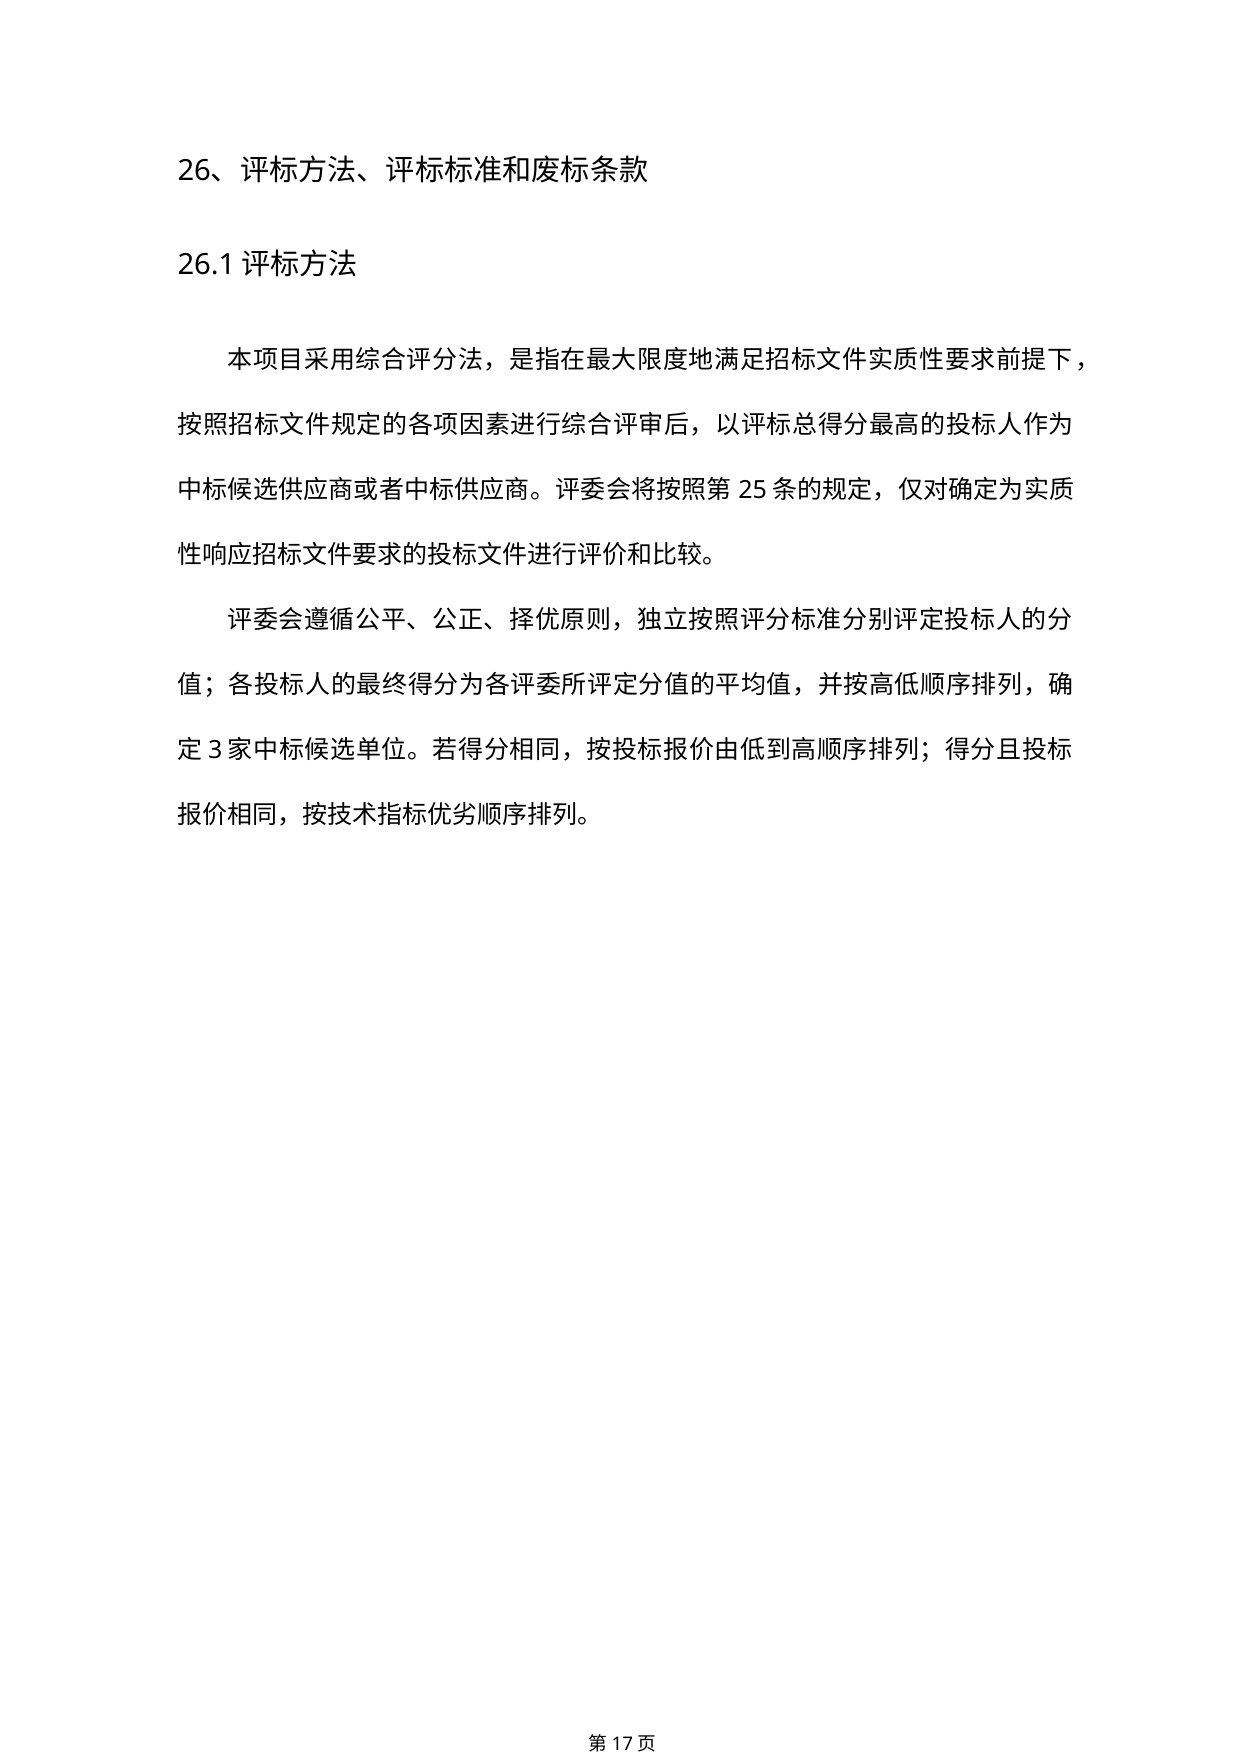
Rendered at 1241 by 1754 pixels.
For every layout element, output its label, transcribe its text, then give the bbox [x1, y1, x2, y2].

subtitle 26.1评标方法 [177, 229, 1075, 294]
text 本项目采用综合评分法，是指在最大限度地满足招标文件实质性要求前提下，按照招标文件规定的各项因素进行综合评审后，以评标总得分最高的投标人作为中标候选供应商或者中标供应商。评委会将按照第25条的规定，仅对确定为实质性响应招标文件要求的投标文件进行评价和比较。 [177, 325, 1075, 585]
subtitle 26、评标方法、评标标准和废标条款 [177, 135, 1075, 200]
text 评委会遵循公平、公正、择优原则，独立按照评分标准分别评定投标人的分值；各投标人的最终得分为各评委所评定分值的平均值，并按高低顺序排列，确定3家中标候选单位。若得分相同，按投标报价由低到高顺序排列；得分且投标报价相同，按技术指标优劣顺序排列。 [177, 585, 1075, 845]
